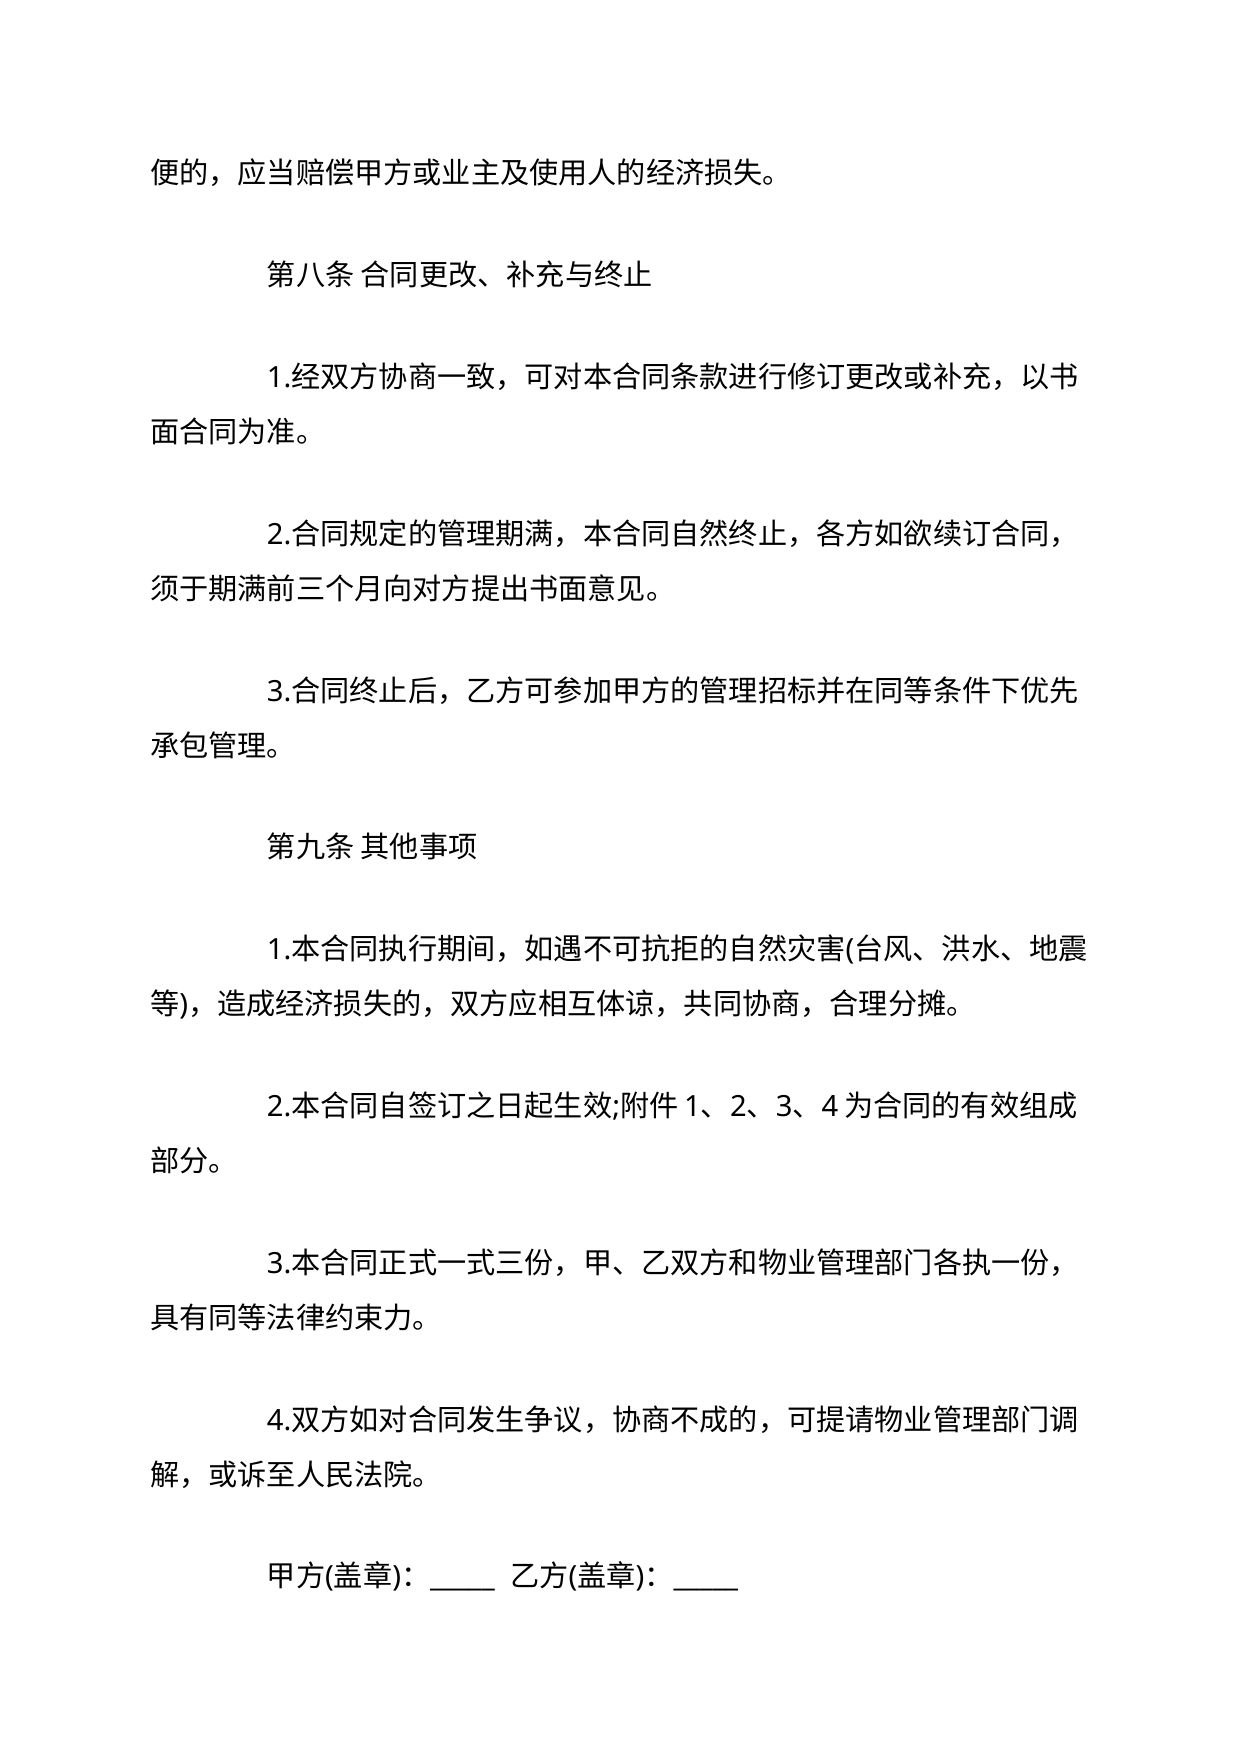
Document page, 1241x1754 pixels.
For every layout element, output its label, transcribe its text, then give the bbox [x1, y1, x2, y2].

text 第九条 其他事项 [150, 824, 1090, 866]
text 3.合同终止后，乙方可参加甲方的管理招标并在同等条件下优先承包管理。 [150, 667, 1090, 764]
text 2.合同规定的管理期满，本合同自然终止，各方如欲续订合同，须于期满前三个月向对方提出书面意见。 [150, 510, 1090, 608]
text 1.本合同执行期间，如遇不可抗拒的自然灾害(台风、洪水、地震等)，造成经济损失的，双方应相互体谅，共同协商，合理分摊。 [150, 926, 1090, 1023]
text 2.本合同自签订之日起生效;附件1、2、3、4为合同的有效组成部分。 [150, 1083, 1090, 1180]
text 甲方(盖章)：_____ 乙方(盖章)：_____ [150, 1553, 1090, 1595]
text 3.本合同正式一式三份，甲、乙双方和物业管理部门各执一份，具有同等法律约束力。 [150, 1239, 1090, 1337]
text 1.经双方协商一致，可对本合同条款进行修订更改或补充，以书面合同为准。 [150, 353, 1090, 451]
text 4.双方如对合同发生争议，协商不成的，可提请物业管理部门调解，或诉至人民法院。 [150, 1396, 1090, 1493]
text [150, 150, 1090, 192]
text 第八条 合同更改、补充与终止 [150, 252, 1090, 294]
